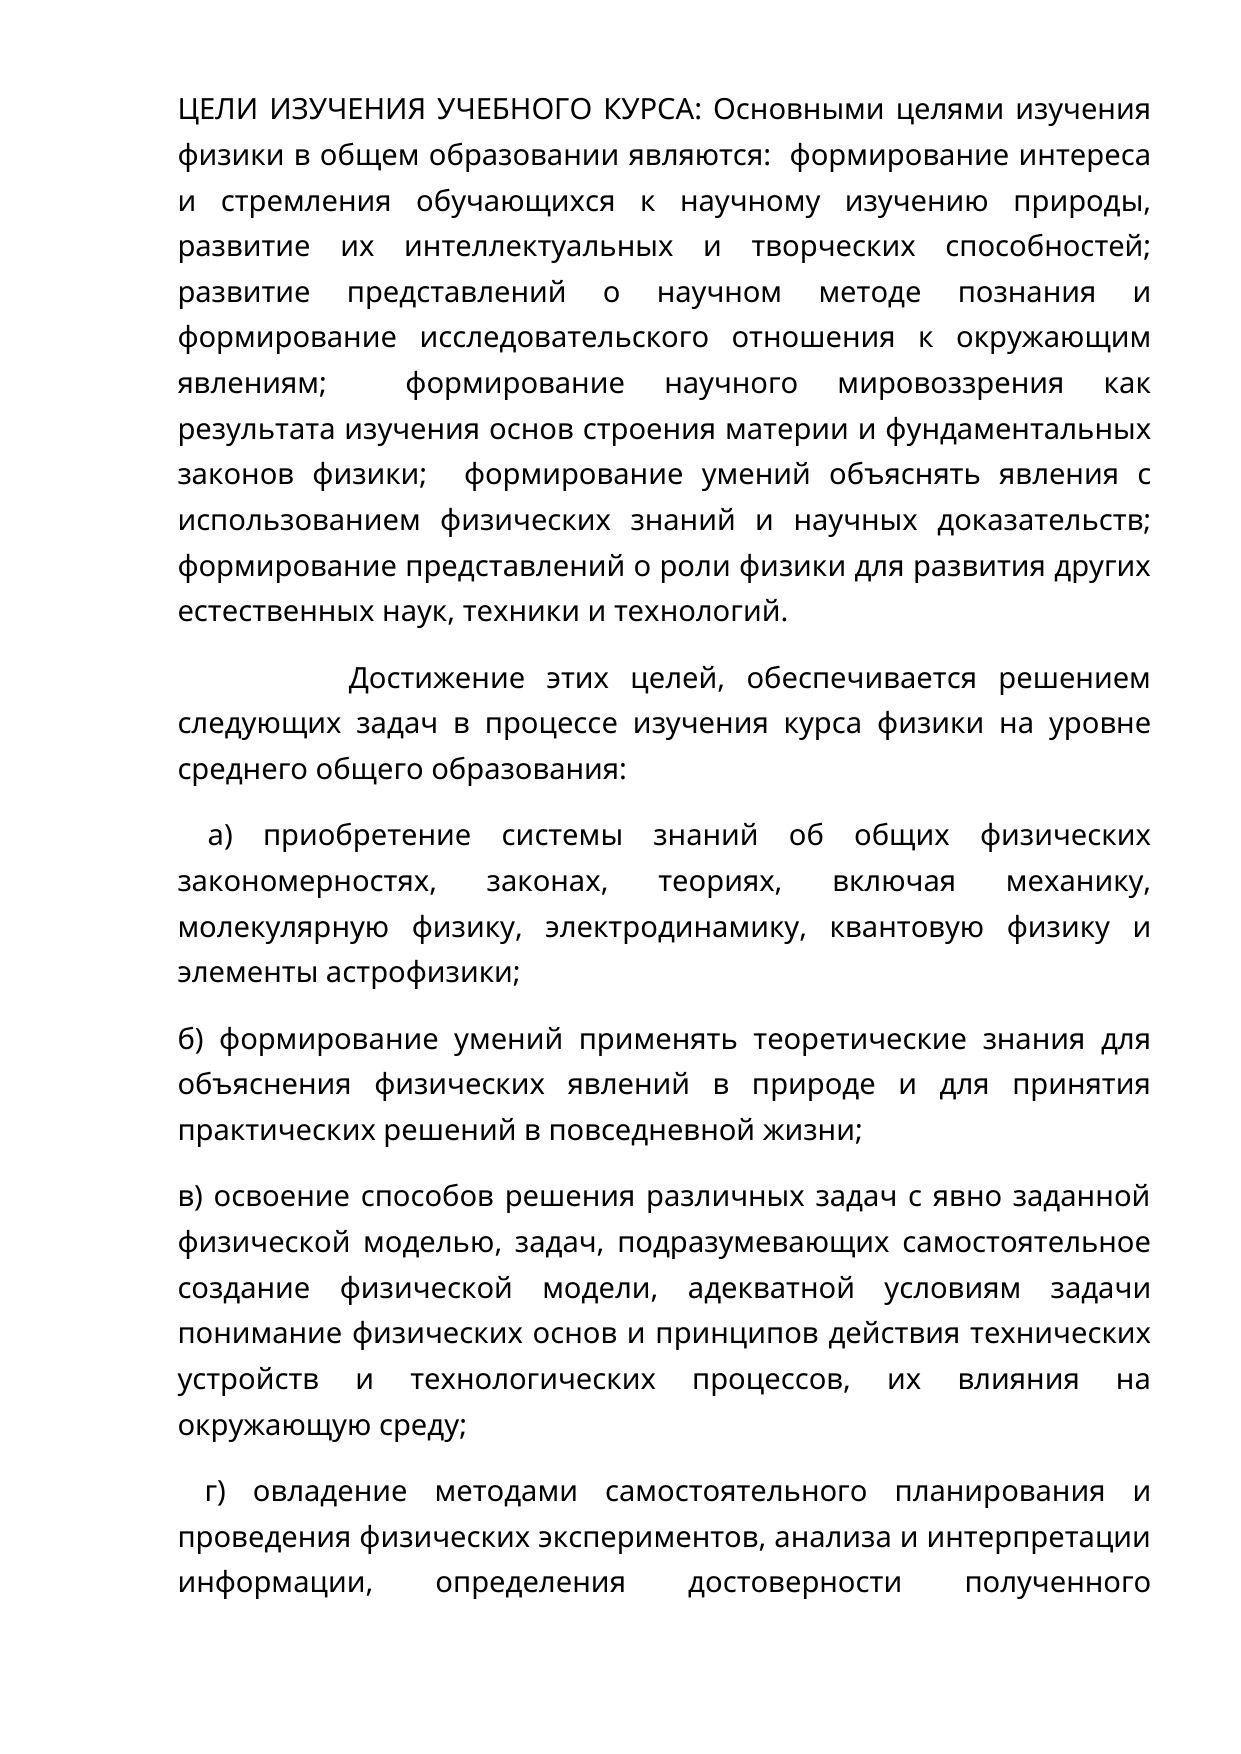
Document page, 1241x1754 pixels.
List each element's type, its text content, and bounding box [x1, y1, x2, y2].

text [177, 1470, 1152, 1601]
text в) освоение способов решения различных задач с явно заданной физической моделью, задач, подразумевающих самостоятельное создание физической модели, адекватной условиям задачи понимание физических основ и принципов действия технических устройств и технологических процессов, их влияния на окружающую среду; [177, 1176, 1152, 1443]
text Достижение этих целей, обеспечивается решением следующих задач в процессе изучения курса физики на уровне среднего общего образования: [177, 657, 1152, 788]
text а) приобретение системы знаний об общих физических закономерностях, законах, теориях, включая механику, молекулярную физику, электродинамику, квантовую физику и элементы астрофизики; [177, 815, 1152, 991]
text ЦЕЛИ ИЗУЧЕНИЯ УЧЕБНОГО КУРСА: Основными целями изучения физики в общем образовании являются: формирование интереса и стремления обучающихся к научному изучению природы, развитие их интеллектуальных и творческих способностей; развитие представлений о научном методе познания и формирование исследовательского отношения к окружающим явлениям; формирование научного мировоззрения как результата изучения основ строения материи и фундаментальных законов физики; формирование умений объяснять явления с использованием физических знаний и научных доказательств; формирование представлений о роли физики для развития других естественных наук, техники и технологий. [177, 89, 1152, 630]
text б) формирование умений применять теоретические знания для объяснения физических явлений в природе и для принятия практических решений в повседневной жизни; [177, 1018, 1152, 1149]
